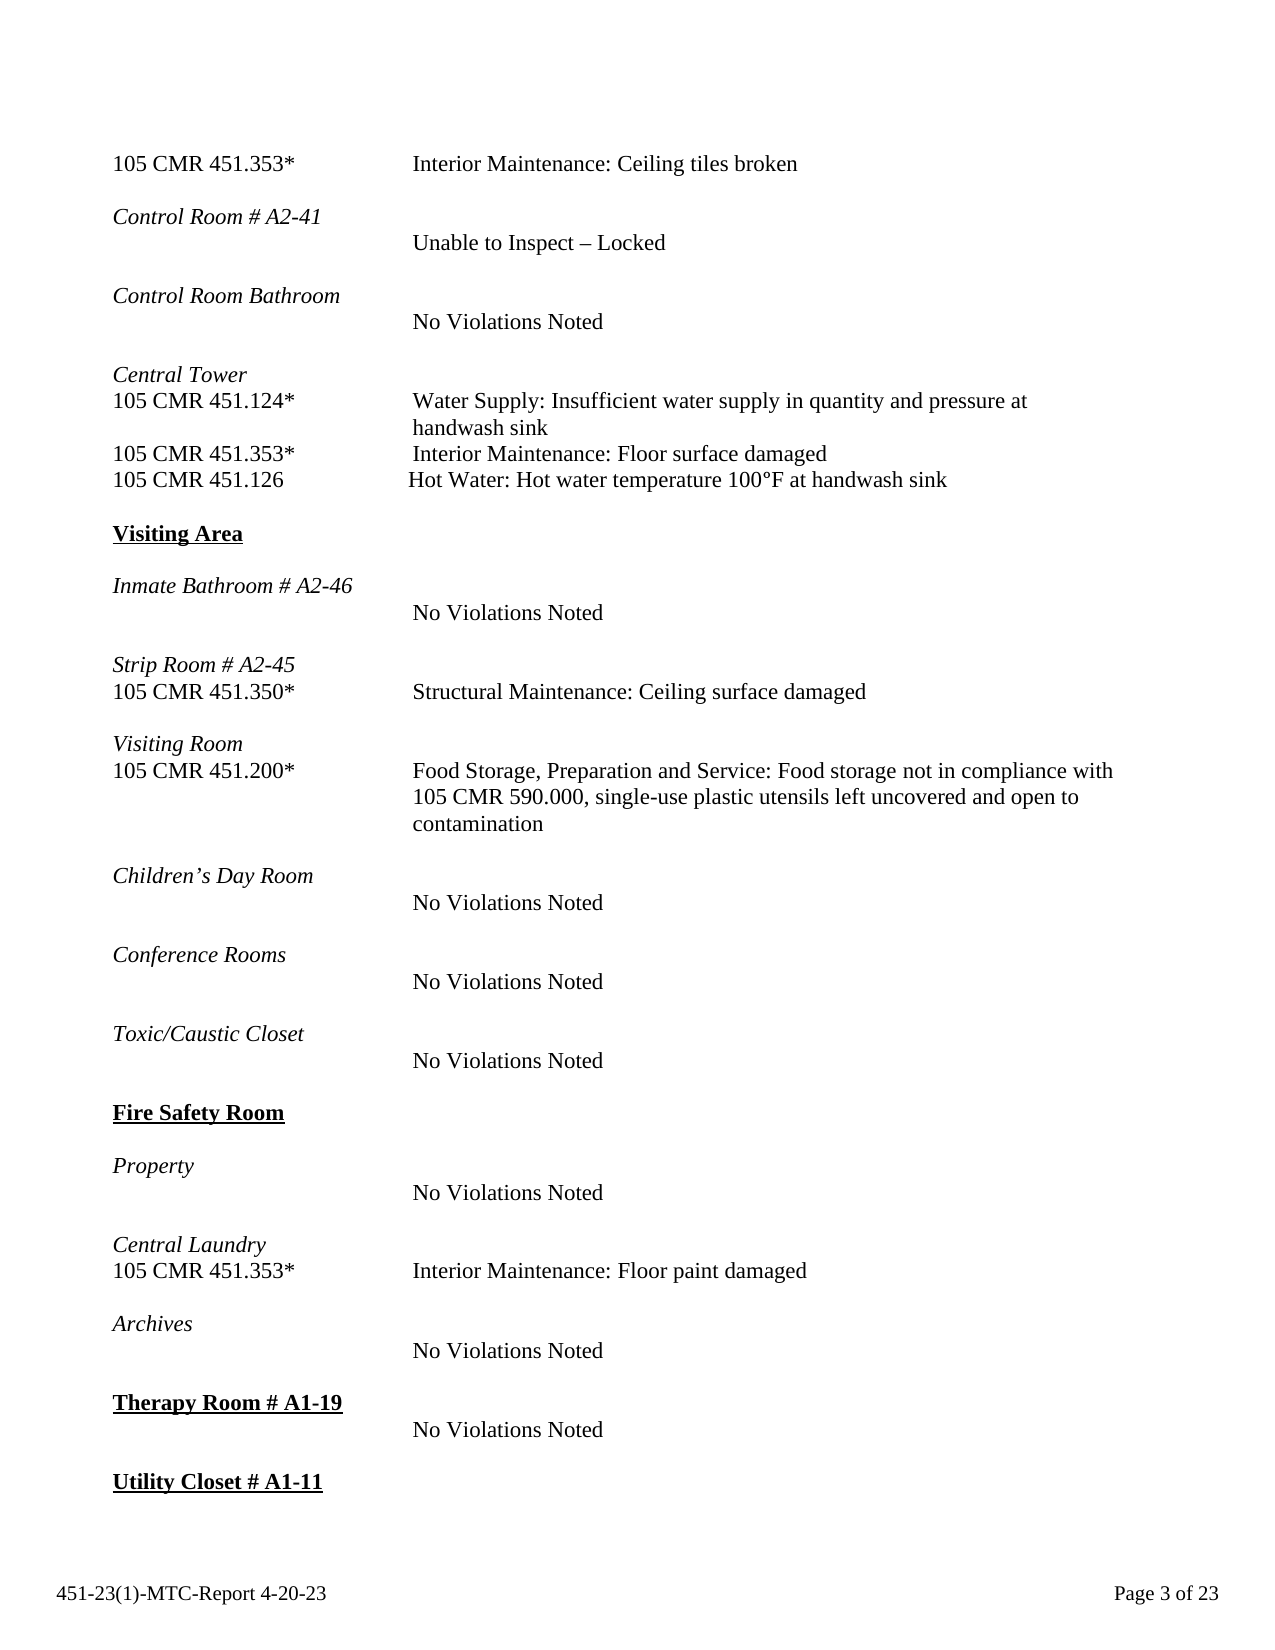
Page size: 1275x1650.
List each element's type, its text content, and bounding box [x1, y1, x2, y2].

text No Violations Noted [112, 308, 1162, 334]
text Therapy Room # A1-19 [112, 1389, 1162, 1416]
text Children’s Day Room [112, 862, 1162, 889]
text No Violations Noted [112, 1416, 1162, 1442]
text 105 CMR 590.000, single-use plastic utensils left uncovered and open to contamination [412, 783, 1162, 836]
text No Violations Noted [112, 1178, 1162, 1205]
text No Violations Noted [112, 1337, 1162, 1363]
text Archives [112, 1310, 1162, 1337]
text Fire Safety Room [112, 1099, 1162, 1126]
text Central Tower [112, 361, 1162, 387]
text Central Laundry [112, 1231, 1162, 1258]
text 105 CMR 451.350* Structural Maintenance: Ceiling surface damaged [112, 678, 1162, 704]
text Property [112, 1152, 1162, 1178]
text Inmate Bathroom # A2-46 [112, 572, 1162, 599]
text 105 CMR 451.126 Hot Water: Hot water temperature 100°F at handwash sink [112, 466, 1162, 493]
text Visiting Room [112, 731, 1162, 757]
text No Violations Noted [112, 1047, 1162, 1073]
text Utility Closet # A1-11 [112, 1468, 1162, 1495]
text No Violations Noted [112, 889, 1162, 915]
text Control Room # A2-41 [112, 203, 1162, 229]
text 105 CMR 451.353* Interior Maintenance: Floor paint damaged [112, 1258, 1162, 1284]
text Conference Rooms [112, 941, 1162, 968]
text 105 CMR 451.353* Interior Maintenance: Ceiling tiles broken [112, 150, 1162, 176]
text Unable to Inspect – Locked [112, 229, 1162, 255]
text Visiting Area [112, 520, 1162, 546]
text No Violations Noted [112, 599, 1162, 625]
text Control Room Bathroom [112, 282, 1162, 308]
text 105 CMR 451.124* Water Supply: Insufficient water supply in quantity and pressure at [112, 387, 1162, 413]
text No Violations Noted [112, 968, 1162, 994]
text handwash sink [337, 413, 1162, 440]
text 105 CMR 451.353* Interior Maintenance: Floor surface damaged [112, 440, 1162, 466]
text Toxic/Caustic Closet [112, 1020, 1162, 1047]
text Strip Room # A2-45 [112, 651, 1162, 678]
text 105 CMR 451.200* Food Storage, Preparation and Service: Food storage not in compliance with [112, 757, 1162, 783]
